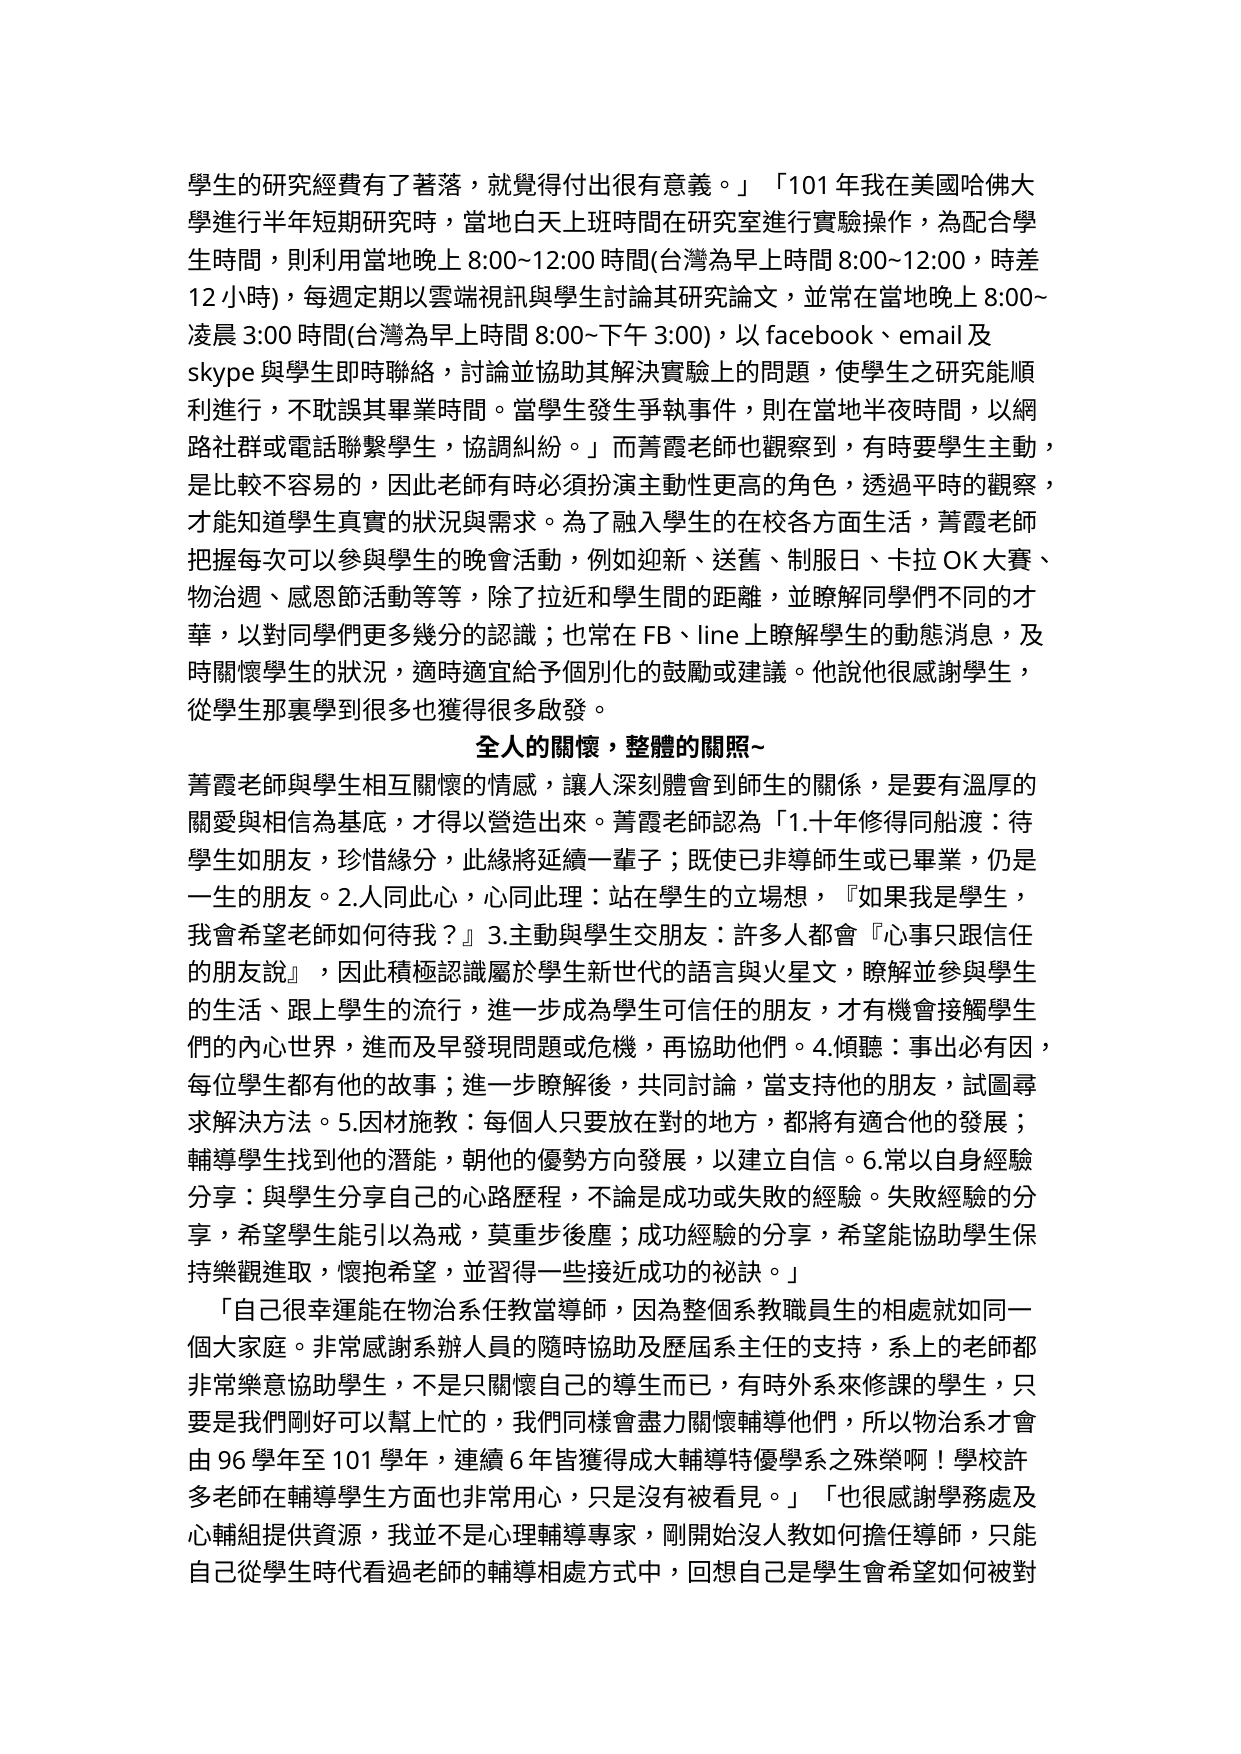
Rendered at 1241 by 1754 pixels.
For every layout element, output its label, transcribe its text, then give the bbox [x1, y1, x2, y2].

text 菁霞老師與學生相互關懷的情感，讓人深刻體會到師生的關係，是要有溫厚的關愛與相信為基底，才得以營造出來。菁霞老師認為「1.十年修得同船渡：待學生如朋友，珍惜緣分，此緣將延續一輩子；既使已非導師生或已畢業，仍是一生的朋友。2.人同此心，心同此理：站在學生的立場想，『如果我是學生，我會希望老師如何待我？』3.主動與學生交朋友：許多人都會『心事只跟信任的朋友說』，因此積極認識屬於學生新世代的語言與火星文，瞭解並參與學生的生活、跟上學生的流行，進一步成為學生可信任的朋友，才有機會接觸學生們的內心世界，進而及早發現問題或危機，再協助他們。4.傾聽：事出必有因，每位學生都有他的故事；進一步瞭解後，共同討論，當支持他的朋友，試圖尋求解決方法。5.因材施教：每個人只要放在對的地方，都將有適合他的發展；輔導學生找到他的潛能，朝他的優勢方向發展，以建立自信。6.常以自身經驗分享：與學生分享自己的心路歷程，不論是成功或失敗的經驗。失敗經驗的分享，希望學生能引以為戒，莫重步後塵；成功經驗的分享，希望能協助學生保持樂觀進取，懷抱希望，並習得一些接近成功的祕訣。」 [187, 764, 1053, 1289]
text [187, 1289, 1053, 1589]
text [187, 164, 1053, 727]
text 全人的關懷，整體的關照~ [187, 727, 1053, 764]
